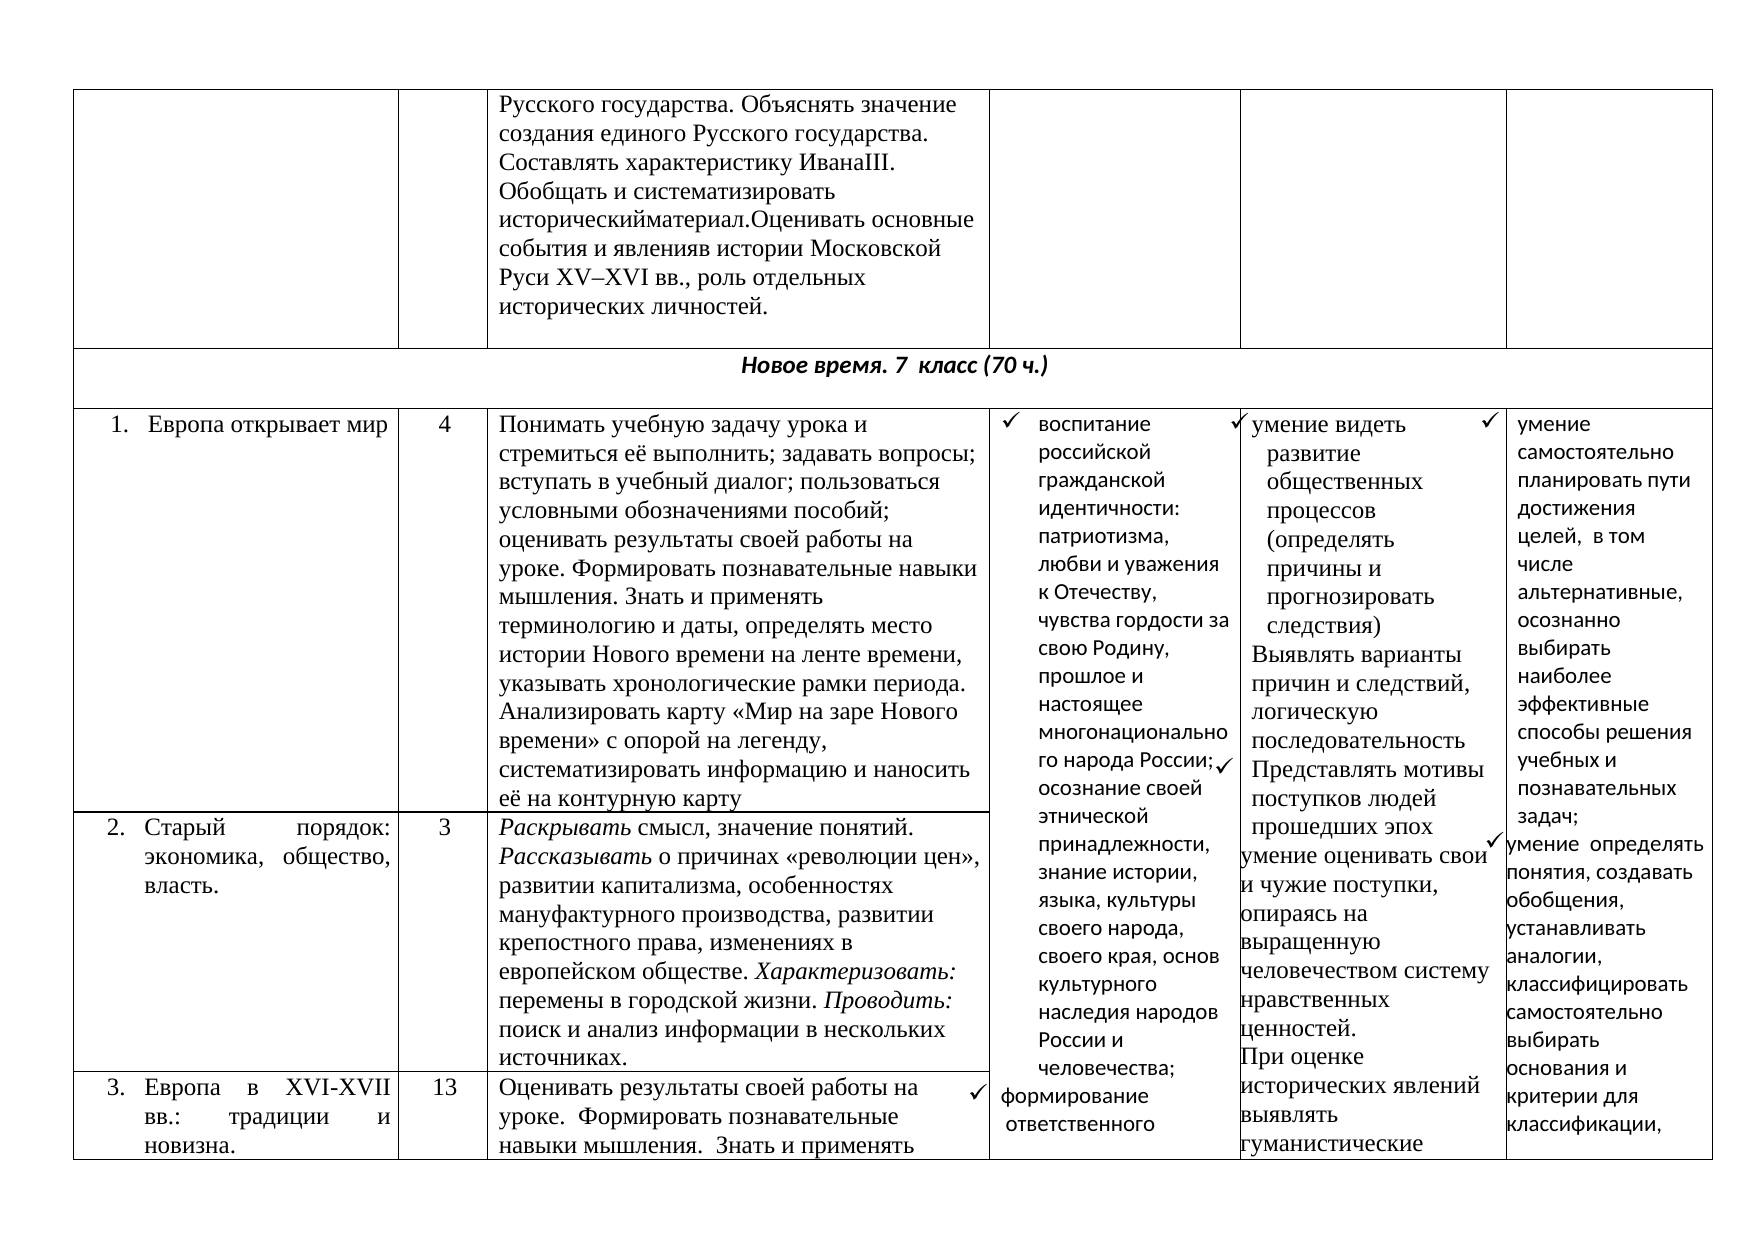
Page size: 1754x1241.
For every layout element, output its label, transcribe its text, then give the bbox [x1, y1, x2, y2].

table_cell Понимать учебную задачу урока и стремиться её выполнить; задавать вопросы; вступать в учебный диалог; пользоваться условными обозначениями пособий; оценивать результаты своей работы на уроке. Формировать познавательные навыки мышления. Знать и применять терминологию и даты, определять место истории Нового времени на ленте времени, указывать хронологические рамки периода. Анализировать карту «Мир на заре Нового времени» с опорой на легенду, систематизировать информацию и наносить её на контурную карту [488, 409, 989, 811]
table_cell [488, 1072, 989, 1158]
table_cell Раскрывать смысл, значение понятий. Рассказывать о причинах «революции цен», развитии капитализма, особенностях мануфактурного производства, развитии крепостного права, изменениях в европейском обществе. Характеризовать: перемены в городской жизни. Проводить: поиск и анализ информации в нескольких источниках. [488, 813, 989, 1071]
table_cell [74, 1072, 398, 1158]
table_cell Новое время. 7 класс (70 ч.) [74, 349, 1712, 408]
table_cell умение видеть развитие общественных процессов (определять причины и прогнозировать следствия) Выявлять варианты причин и следствий, логическую последовательность Представлять мотивы поступков людей прошедших эпох умение оценивать свои и чужие поступки, опираясь на выращенную человечеством систему нравственных ценностей. При оценке исторических явлений выявлять гуманистические нравственные ценности; умение, опираясь на опыт предков, определить свою мировоззренческую, гражданскую позицию, толерантно взаимодействовать с теми, кто сделал такой же или другой выбор. [1241, 409, 1506, 1158]
table_cell [990, 90, 1240, 348]
table_cell воспитание российской гражданской идентичности: патриотизма, любви и уважения к Отечеству, чувства гордости за свою Родину, прошлое и настоящее многонационального народа России; осознание своей этнической принадлежности, знание истории, языка, культуры своего народа, своего края, основ культурного наследия народов России и человечества; формирование ответственного отношения к учению, готовности и способности обучающихся к саморазвитию и самообразованию на основе мотивации к обучению и познанию; освоение социальных норм, правил поведения, ролей и форм социальной жизни в группах и сообществах, включая взрослые и социальные сообщества [990, 409, 1240, 1158]
table_cell Европа открывает мир [74, 409, 398, 811]
table_cell 9 [399, 90, 487, 348]
table_cell [1507, 90, 1712, 348]
table_cell 13 [399, 1072, 487, 1158]
table_cell умение самостоятельно планировать пути достижения целей, в том числе альтернативные, осознанно выбирать наиболее эффективные способы решения учебных и познавательных задач; умение определять понятия, создавать обобщения, устанавливать аналогии, классифицировать самостоятельно выбирать основания и критерии для классификации, устанавливать причинно-следственные связи, строить логическое рассуждение, умозаключение (индуктивное, дедуктивное и по аналогии) и делать выводы; умение оценивать правильность выполнения учебной задачи, собственные возможности её решения. [1507, 409, 1712, 1158]
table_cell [74, 90, 398, 348]
table_cell [1241, 90, 1506, 348]
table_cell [488, 90, 989, 348]
table_cell 4 [399, 409, 487, 811]
table_cell Старый порядок: экономика, общество, власть. [74, 813, 398, 1071]
table_cell 3 [399, 813, 487, 1071]
